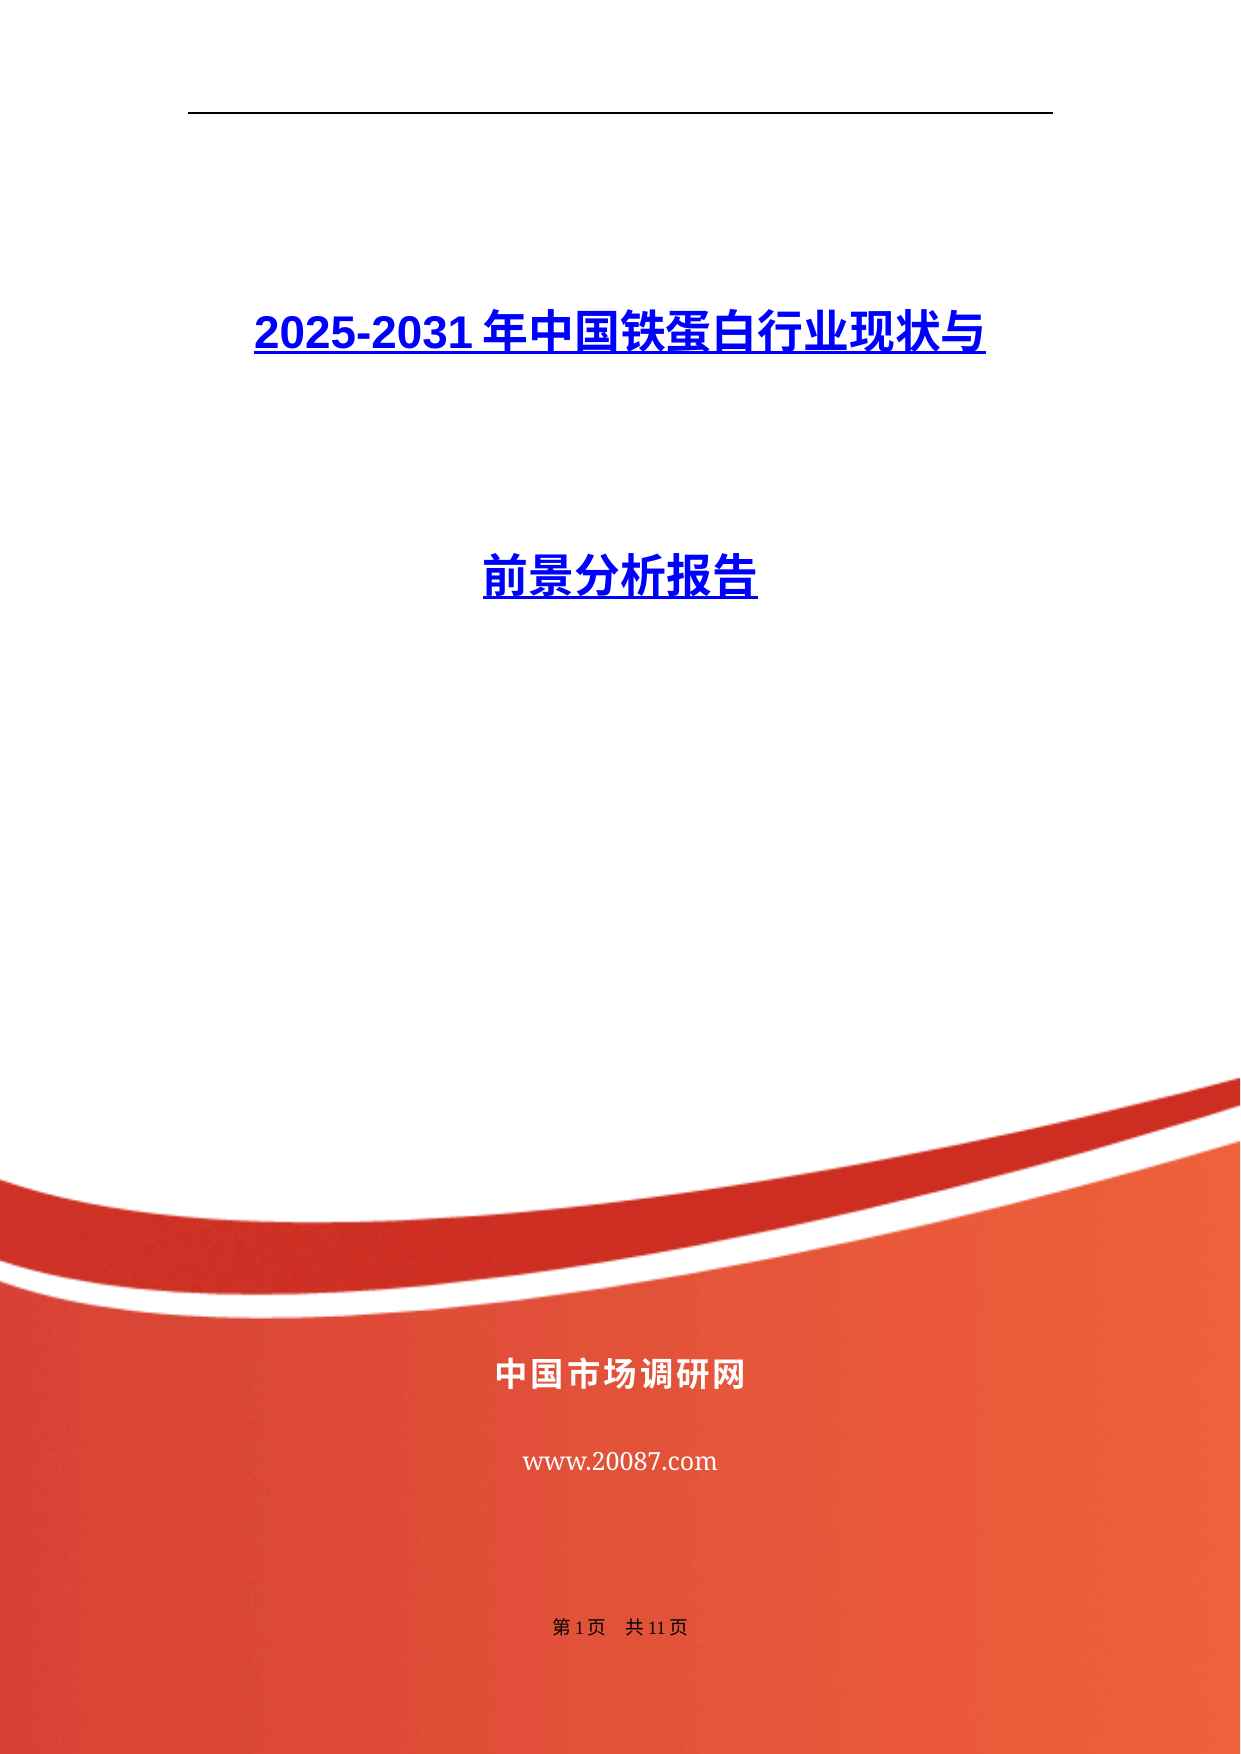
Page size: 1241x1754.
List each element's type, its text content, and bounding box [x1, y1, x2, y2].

picture [0, 1006, 1241, 1754]
text www.20087.com [187, 1428, 1053, 1493]
subtitle 中国市场调研网 [187, 1339, 1053, 1404]
table_header 2025-2031年中国铁蛋白行业现状与前景分析报告 [188, 207, 1053, 773]
